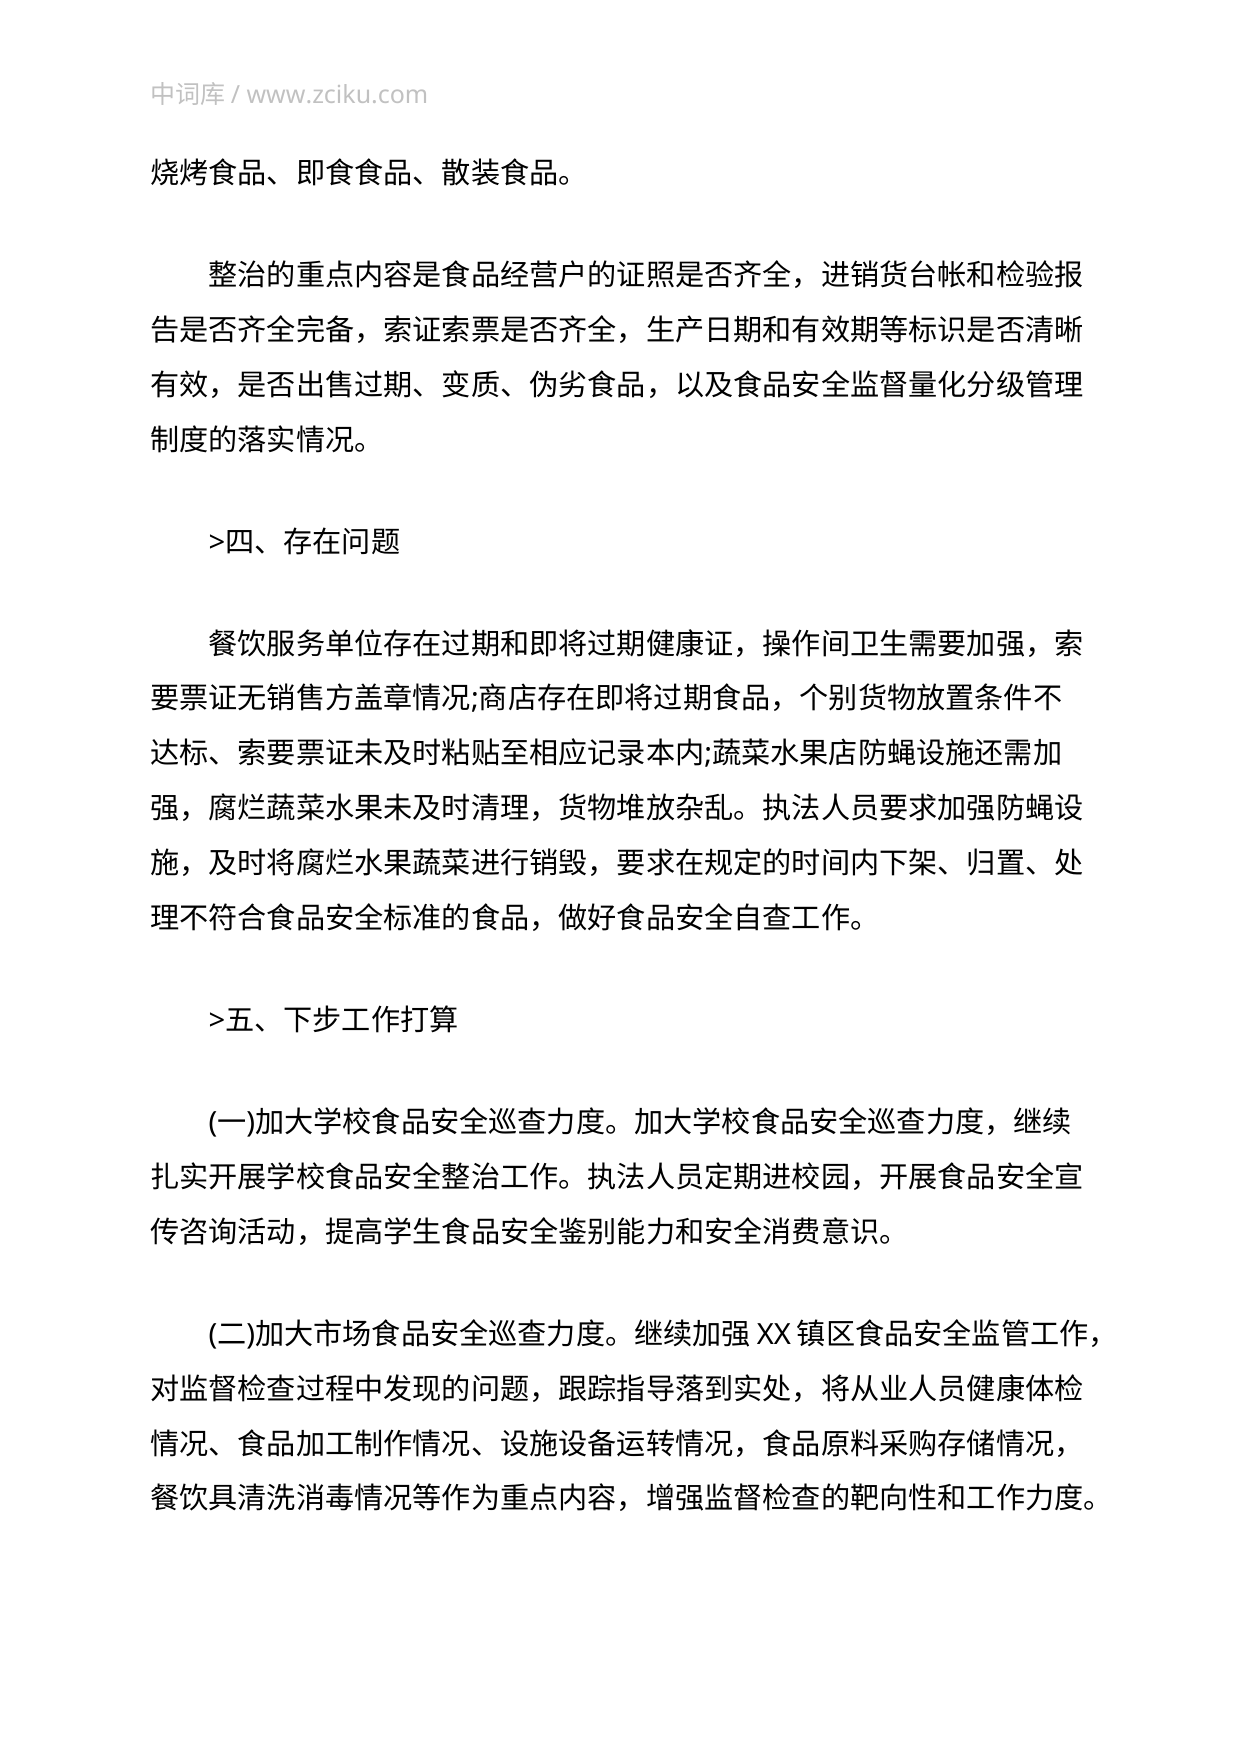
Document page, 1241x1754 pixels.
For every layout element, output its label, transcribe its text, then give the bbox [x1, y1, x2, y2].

text 餐饮服务单位存在过期和即将过期健康证，操作间卫生需要加强，索要票证无销售方盖章情况;商店存在即将过期食品，个别货物放置条件不达标、索要票证未及时粘贴至相应记录本内;蔬菜水果店防蝇设施还需加强，腐烂蔬菜水果未及时清理，货物堆放杂乱。执法人员要求加强防蝇设施，及时将腐烂水果蔬菜进行销毁，要求在规定的时间内下架、归置、处理不符合食品安全标准的食品，做好食品安全自查工作。 [150, 620, 1090, 937]
text 整治的重点内容是食品经营户的证照是否齐全，进销货台帐和检验报告是否齐全完备，索证索票是否齐全，生产日期和有效期等标识是否清晰有效，是否出售过期、变质、伪劣食品，以及食品安全监督量化分级管理制度的落实情况。 [150, 252, 1090, 459]
text (一)加大学校食品安全巡查力度。加大学校食品安全巡查力度，继续扎实开展学校食品安全整治工作。执法人员定期进校园，开展食品安全宣传咨询活动，提高学生食品安全鉴别能力和安全消费意识。 [150, 1099, 1090, 1251]
text >五、下步工作打算 [150, 997, 1090, 1039]
text >四、存在问题 [150, 518, 1090, 561]
text (二)加大市场食品安全巡查力度。继续加强XX镇区食品安全监管工作，对监督检查过程中发现的问题，跟踪指导落到实处，将从业人员健康体检情况、食品加工制作情况、设施设备运转情况，食品原料采购存储情况，餐饮具清洗消毒情况等作为重点内容，增强监督检查的靶向性和工作力度。 [150, 1310, 1090, 1517]
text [150, 150, 1090, 192]
